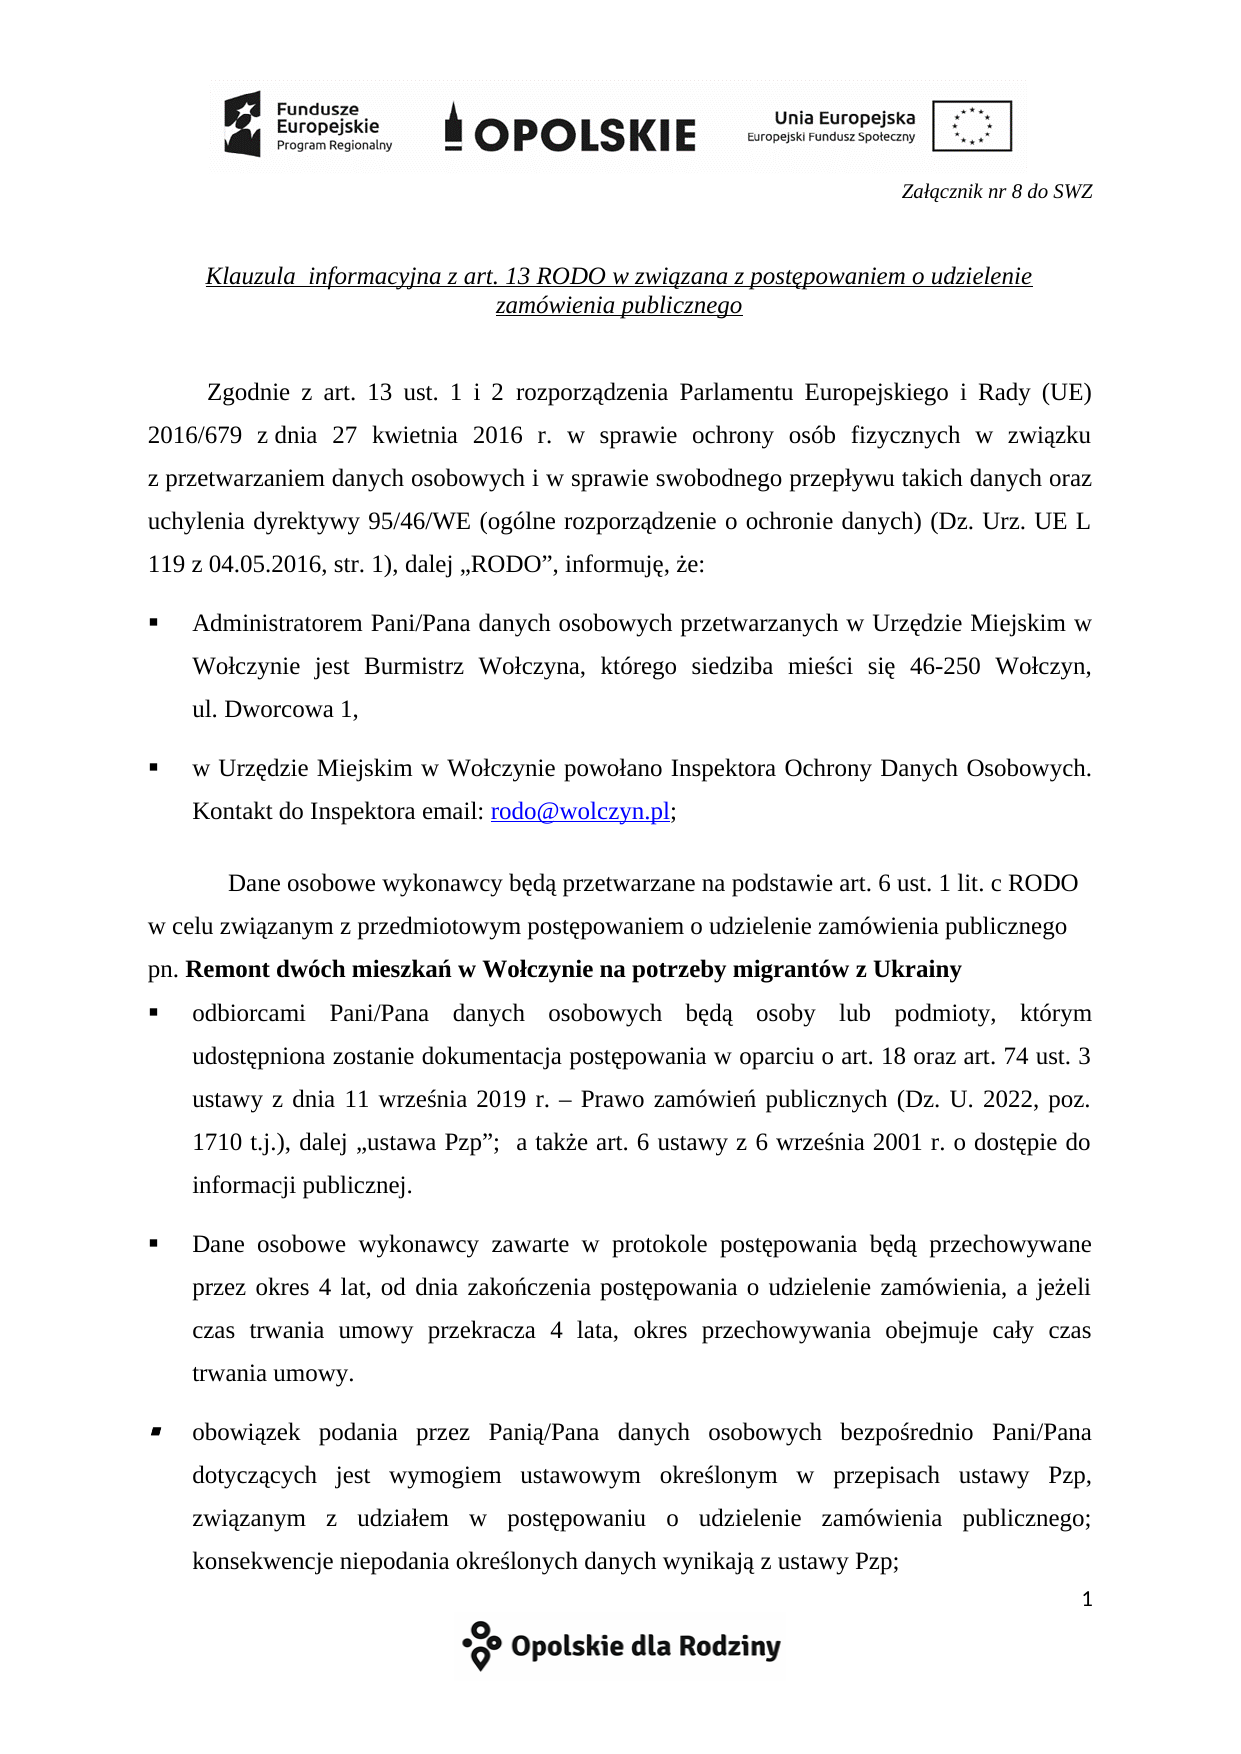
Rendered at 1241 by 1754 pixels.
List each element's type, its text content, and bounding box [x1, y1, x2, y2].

list Dane osobowe wykonawcy zawarte w protokole postępowania będą przechowywane przez okres 4 lat, od dnia zakończenia postępowania o udzielenie zamówienia, a jeżeli czas trwania umowy przekracza 4 lata, okres przechowywania obejmuje cały czas trwania umowy. [148, 1229, 1092, 1387]
list w Urzędzie Miejskim w Wołczynie powołano Inspektora Ochrony Danych Osobowych. Kontakt do Inspektora email: rodo@wolczyn.pl; [148, 753, 1092, 825]
list odbiorcami Pani/Pana danych osobowych będą osoby lub podmioty, którym udostępniona zostanie dokumentacja postępowania w oparciu o art. 18 oraz art. 74 ust. 3 ustawy z dnia 11 września 2019 r. – Prawo zamówień publicznych (Dz. U. 2022, poz. 1710 t.j.), dalej „ustawa Pzp”; a także art. 6 ustawy z 6 września 2001 r. o dostępie do informacji publicznej. [148, 998, 1092, 1199]
picture [453, 1612, 787, 1681]
text Zgodnie z art. 13 ust. 1 i 2 rozporządzenia Parlamentu Europejskiego i Rady (UE) 2016/679 z dnia 27 kwietnia 2016 r. w sprawie ochrony osób fizycznych w związku z przetwarzaniem danych osobowych i w sprawie swobodnego przepływu takich danych oraz uchylenia dyrektywy 95/46/WE (ogólne rozporządzenie o ochronie danych) (Dz. Urz. UE L 119 z 04.05.2016, str. 1), dalej „RODO”, informuję, że: [148, 377, 1092, 578]
text Klauzula informacyjna z art. 13 RODO w związana z postępowaniem o udzielenie zamówienia publicznego [148, 261, 1092, 318]
list Administratorem Pani/Pana danych osobowych przetwarzanych w Urzędzie Miejskim w Wołczynie jest Burmistrz Wołczyna, którego siedziba mieści się 46-250 Wołczyn, ul. Dworcowa 1, [148, 608, 1092, 723]
list obowiązek podania przez Panią/Pana danych osobowych bezpośrednio Pani/Pana dotyczących jest wymogiem ustawowym określonym w przepisach ustawy Pzp, związanym z udziałem w postępowaniu o udzielenie zamówienia publicznego; konsekwencje niepodania określonych danych wynikają z ustawy Pzp; [148, 1417, 1092, 1575]
text Dane osobowe wykonawcy będą przetwarzane na podstawie art. 6 ust. 1 lit. c RODO w celu związanym z przedmiotowym postępowaniem o udzielenie zamówienia publicznego pn. Remont dwóch mieszkań w Wołczynie na potrzeby migrantów z Ukrainy [148, 868, 1092, 983]
